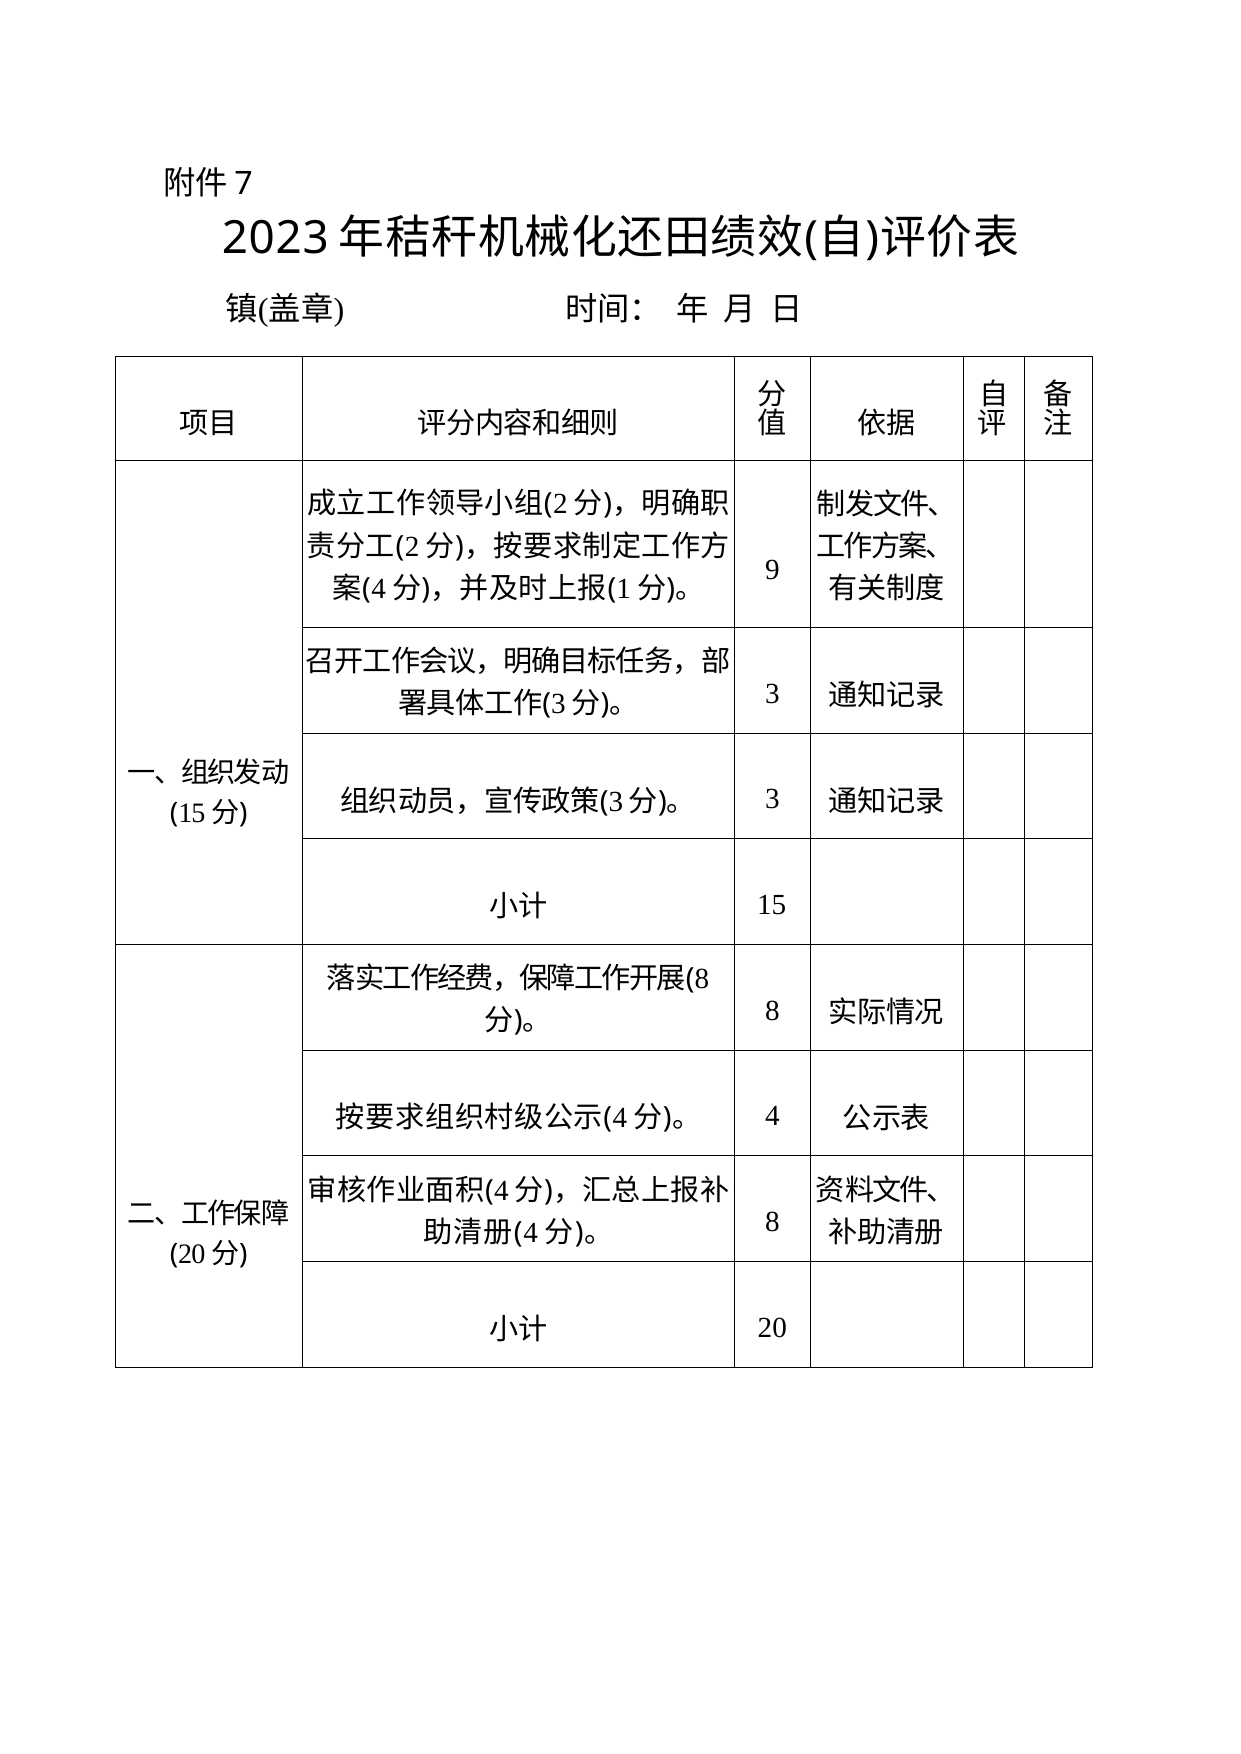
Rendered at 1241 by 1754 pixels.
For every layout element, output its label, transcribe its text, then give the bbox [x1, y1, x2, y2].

table_cell [964, 1051, 1024, 1155]
table_header 项目 [116, 357, 302, 460]
table_cell [1025, 461, 1092, 627]
table_cell 小计 [303, 839, 734, 944]
table_cell [1025, 1051, 1092, 1155]
table_cell 8 [735, 945, 810, 1049]
table_cell [964, 839, 1024, 944]
table_cell 召开工作会议，明确目标任务，部署具体工作(3分)。 [303, 628, 734, 733]
table_cell [1025, 628, 1092, 733]
table_cell [1025, 1262, 1092, 1367]
table_cell 落实工作经费，保障工作开展(8分)。 [303, 945, 734, 1049]
table_cell 工作保障 (20分) [116, 945, 302, 1367]
table_header 备注 [1025, 357, 1092, 460]
table_cell [964, 1156, 1024, 1261]
table_cell 15 [735, 839, 810, 944]
table_cell 3 [735, 628, 810, 733]
table_cell 组织发动 (15分) [116, 461, 302, 944]
table_cell 成立工作领导小组(2分)，明确职责分工(2分)，按要求制定工作方案(4分)，并及时上报(1分)。 [303, 461, 734, 627]
table_cell 8 [735, 1156, 810, 1261]
table_header 评分内容和细则 [303, 357, 734, 460]
table_cell 公示表 [811, 1051, 963, 1155]
table_cell 实际情况 [811, 945, 963, 1049]
table_cell [964, 628, 1024, 733]
table_cell 通知记录 [811, 628, 963, 733]
table_header 自评 [964, 357, 1024, 460]
table_cell 3 [735, 734, 810, 838]
table_cell [1025, 1156, 1092, 1261]
text 镇(盖章) 时间： 年 月 日 [159, 282, 1092, 329]
table_cell [811, 1262, 963, 1367]
table_cell [1025, 945, 1092, 1049]
table_cell 制发文件、工作方案、有关制度 [811, 461, 963, 627]
table_cell 通知记录 [811, 734, 963, 838]
table_cell [964, 461, 1024, 627]
table_cell 4 [735, 1051, 810, 1155]
table_cell 审核作业面积(4分)，汇总上报补助清册(4分)。 [303, 1156, 734, 1261]
table_cell [1025, 734, 1092, 838]
table_cell 组织动员，宣传政策(3分)。 [303, 734, 734, 838]
table_cell [964, 945, 1024, 1049]
table_cell 按要求组织村级公示(4分)。 [303, 1051, 734, 1155]
table_cell [964, 1262, 1024, 1367]
table_cell 资料文件、补助清册 [811, 1156, 963, 1261]
table_cell [1025, 839, 1092, 944]
table_cell 20 [735, 1262, 810, 1367]
text 附件7 [163, 159, 1092, 204]
table_cell [964, 734, 1024, 838]
table_cell 小计 [303, 1262, 734, 1367]
table_cell [811, 839, 963, 944]
table_cell 9 [735, 461, 810, 627]
table_header 依据 [811, 357, 963, 460]
table_header 分值 [735, 357, 810, 460]
text 2023年秸秆机械化还田绩效(自)评价表 [148, 204, 1092, 266]
